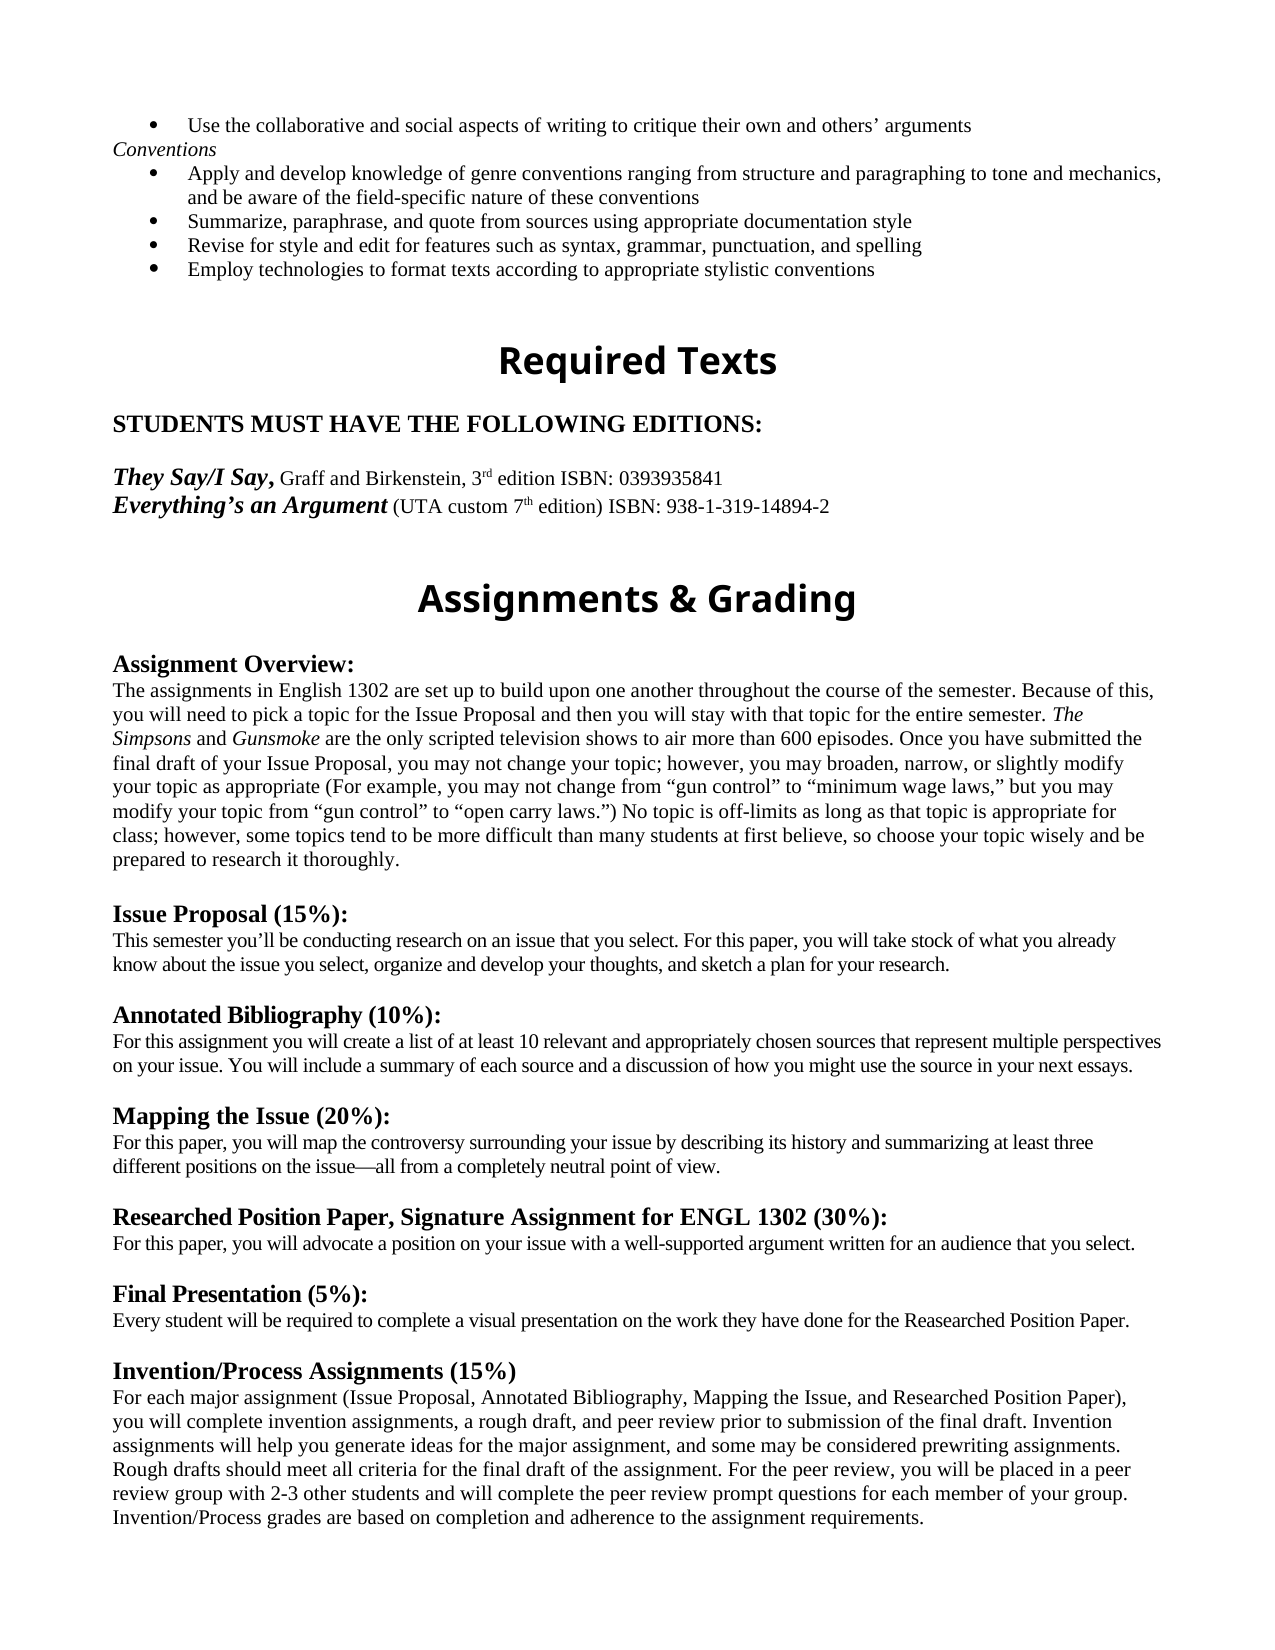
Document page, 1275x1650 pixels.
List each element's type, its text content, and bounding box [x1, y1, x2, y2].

text Assignment Overview: [112, 649, 1162, 678]
text This semester you’ll be conducting research on an issue that you select. For this paper, you will take stock of what you already know about the issue you select, organize and develop your thoughts, and sketch a plan for your research. [112, 928, 1162, 976]
text Conventions [112, 137, 1162, 161]
text For this assignment you will create a list of at least 10 relevant and appropriately chosen sources that represent multiple perspectives on your issue. You will include a summary of each source and a discussion of how you might use the source in your next essays. [112, 1029, 1162, 1077]
text Researched Position Paper, Signature Assignment for ENGL 1302 (30%): [112, 1202, 1162, 1231]
text Required Texts [112, 334, 1162, 385]
list Apply and develop knowledge of genre conventions ranging from structure and paragraphing to tone and mechanics, and be aware of the field-specific nature of these conventions [150, 161, 1162, 209]
text The assignments in English 1302 are set up to build upon one another throughout the course of the semester. Because of this, you will need to pick a topic for the Issue Proposal and then you will stay with that topic for the entire semester. The Simpsons and Gunsmoke are the only scripted television shows to air more than 600 episodes. Once you have submitted the final draft of your Issue Proposal, you may not change your topic; however, you may broaden, narrow, or slightly modify your topic as appropriate (For example, you may not change from “gun control” to “minimum wage laws,” but you may modify your topic from “gun control” to “open carry laws.”) No topic is off-limits as long as that topic is appropriate for class; however, some topics tend to be more difficult than many students at first believe, so choose your topic wisely and be prepared to research it thoroughly. [112, 678, 1162, 871]
text Assignments & Grading [112, 572, 1162, 623]
text Annotated Bibliography (10%): [112, 1000, 1162, 1029]
text Issue Proposal (15%): [112, 899, 1162, 928]
text Everything’s an Argument (UTA custom 7th edition) ISBN: 938-1-319-14894-2 [112, 491, 1162, 519]
list Employ technologies to format texts according to appropriate stylistic conventions [150, 257, 1162, 281]
text For this paper, you will map the controversy surrounding your issue by describing its history and summarizing at least three different positions on the issue—all from a completely neutral point of view. [112, 1130, 1162, 1178]
list Revise for style and edit for features such as syntax, grammar, punctuation, and spelling [150, 233, 1162, 257]
text For each major assignment (Issue Proposal, Annotated Bibliography, Mapping the Issue, and Researched Position Paper), you will complete invention assignments, a rough draft, and peer review prior to submission of the final draft. Invention assignments will help you generate ideas for the major assignment, and some may be considered prewriting assignments. Rough drafts should meet all criteria for the final draft of the assignment. For the peer review, you will be placed in a peer review group with 2-3 other students and will complete the peer review prompt questions for each member of your group. Invention/Process grades are based on completion and adherence to the assignment requirements. [112, 1385, 1162, 1529]
text Final Presentation (5%): [112, 1279, 1162, 1308]
text They Say/I Say, Graff and Birkenstein, 3rd edition ISBN: 0393935841 [112, 462, 1162, 491]
text STUDENTS MUST HAVE THE FOLLOWING EDITIONS: [112, 409, 1162, 438]
text Mapping the Issue (20%): [112, 1101, 1162, 1130]
text For this paper, you will advocate a position on your issue with a well-supported argument written for an audience that you select. [112, 1231, 1162, 1255]
list Summarize, paraphrase, and quote from sources using appropriate documentation style [150, 209, 1162, 233]
text Every student will be required to complete a visual presentation on the work they have done for the Reasearched Position Paper. [112, 1308, 1162, 1332]
text Invention/Process Assignments (15%) [112, 1356, 1162, 1385]
list Use the collaborative and social aspects of writing to critique their own and others’ arguments [150, 112, 1162, 137]
